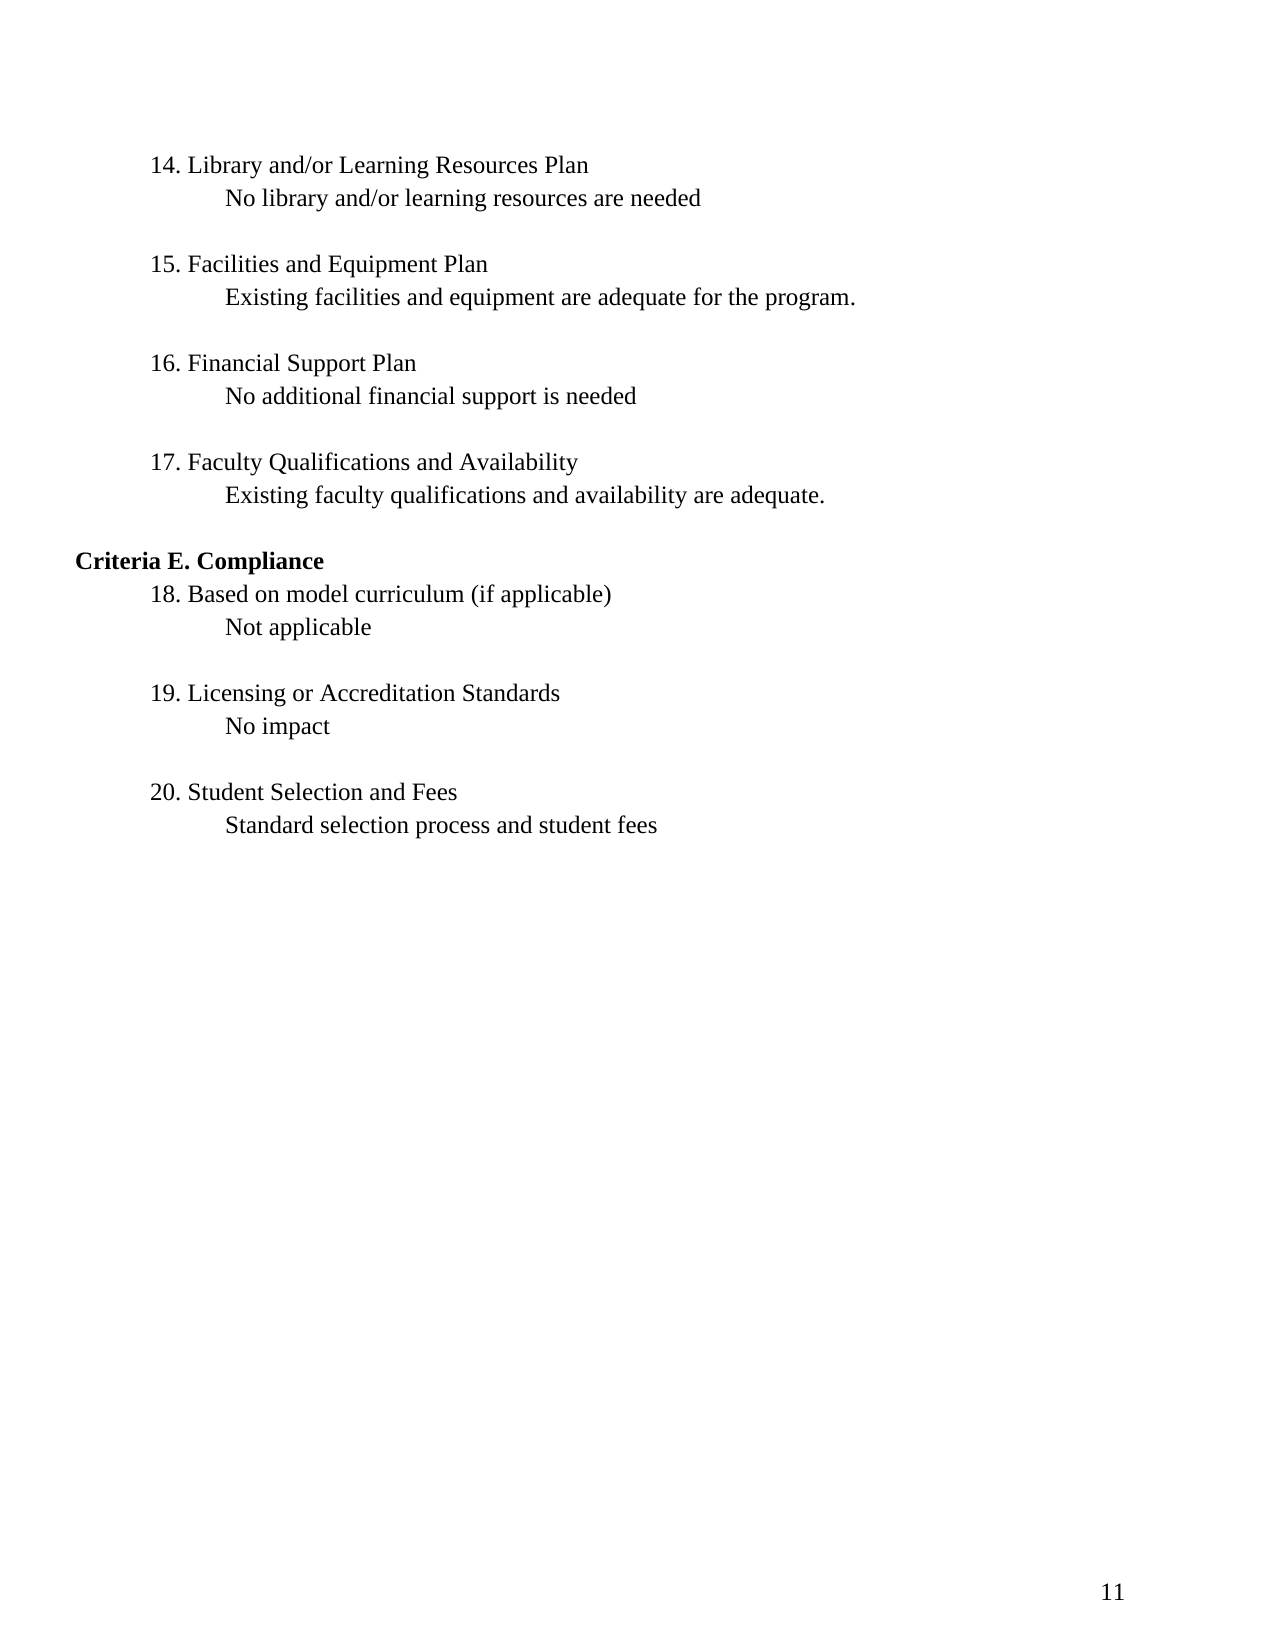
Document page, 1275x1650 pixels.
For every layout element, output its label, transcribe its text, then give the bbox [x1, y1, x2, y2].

text Criteria E. Compliance [75, 546, 1125, 575]
text Not applicable [187, 612, 1125, 641]
list Facilities and Equipment Plan [150, 249, 1125, 278]
list Licensing or Accreditation Standards [150, 678, 1125, 707]
list Library and/or Learning Resources Plan [150, 150, 1125, 179]
list Based on model curriculum (if applicable) [150, 579, 1125, 608]
list Financial Support Plan [150, 348, 1125, 377]
text Existing facilities and equipment are adequate for the program. [150, 282, 1125, 311]
list Faculty Qualifications and Availability [150, 447, 1125, 476]
text No library and/or learning resources are needed [0, 183, 1125, 212]
text Standard selection process and student fees [0, 810, 1125, 839]
list Student Selection and Fees [150, 777, 1125, 806]
text Existing faculty qualifications and availability are adequate. [0, 480, 1125, 509]
text No additional financial support is needed [0, 381, 1125, 410]
text No impact [0, 711, 1125, 740]
